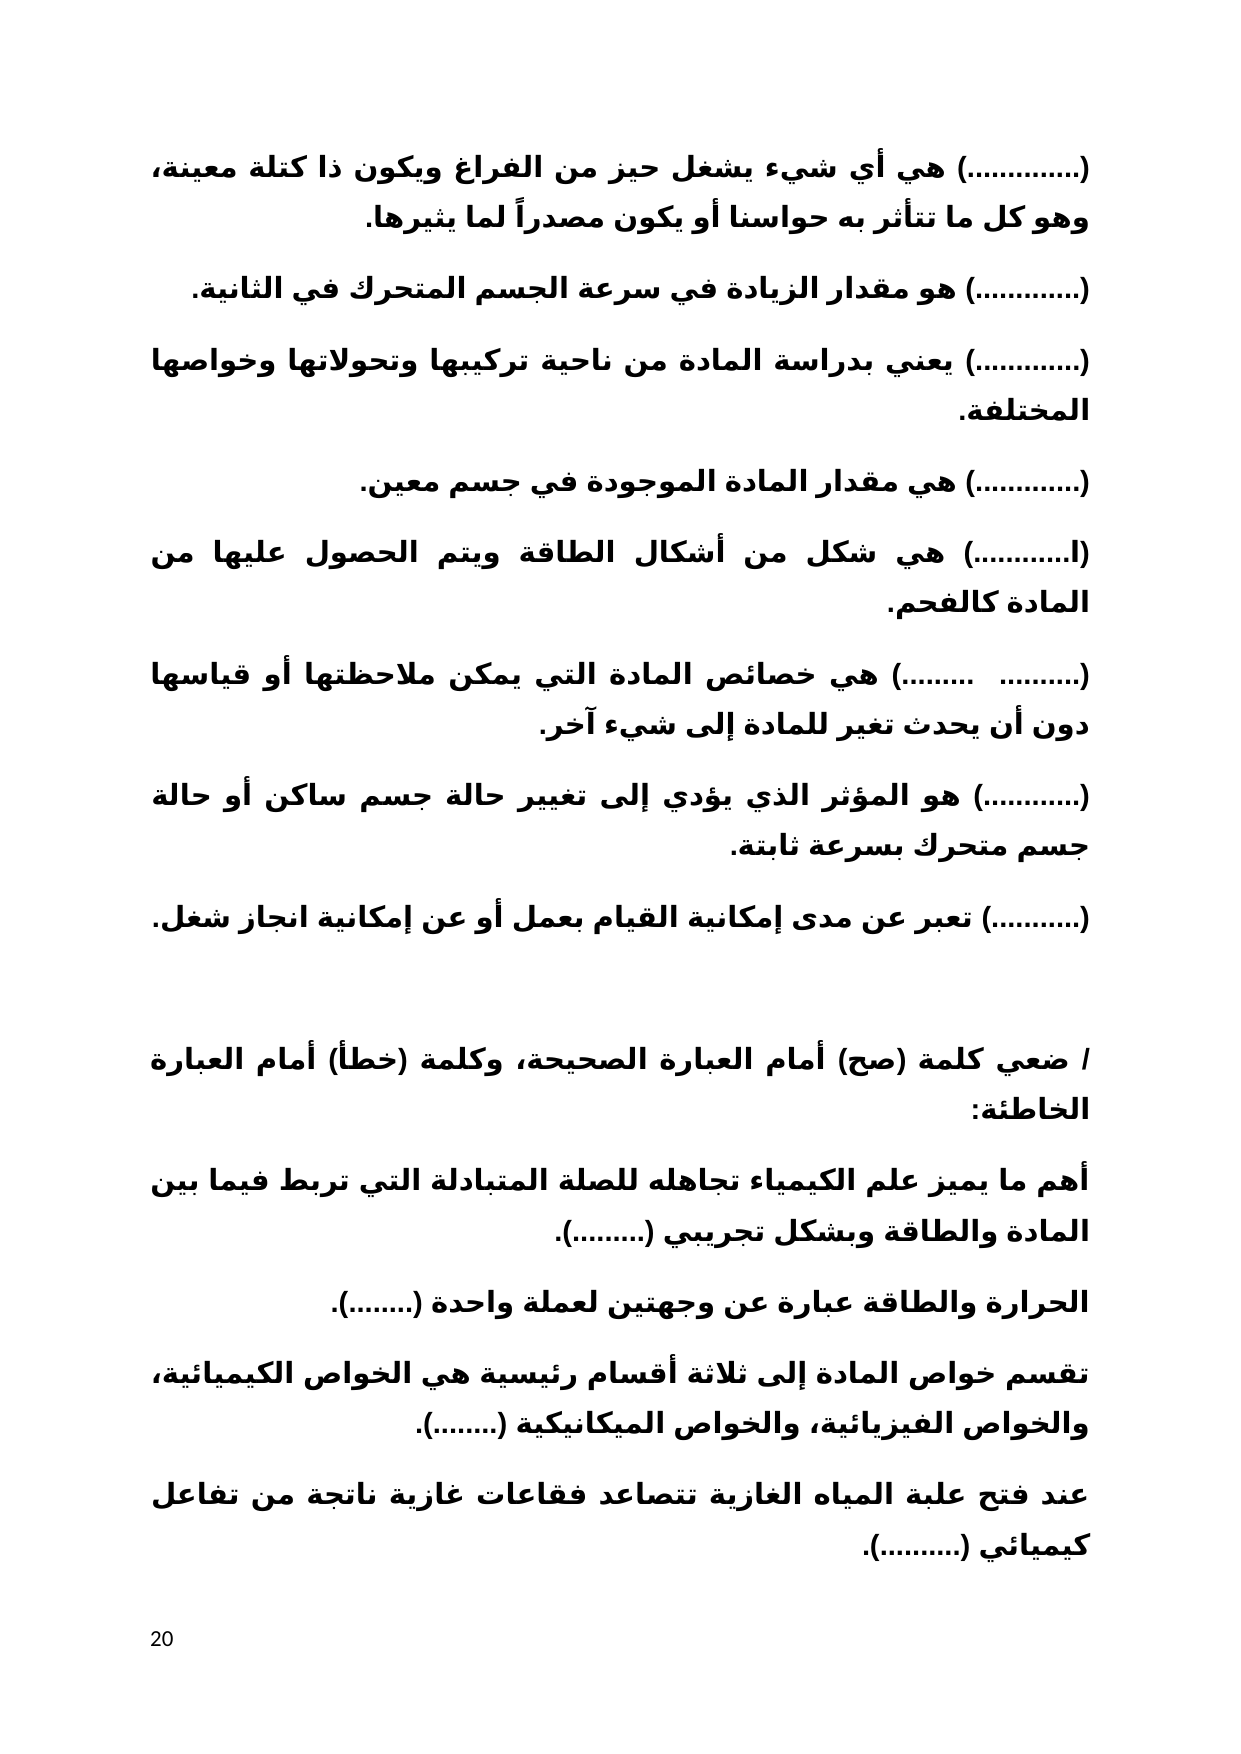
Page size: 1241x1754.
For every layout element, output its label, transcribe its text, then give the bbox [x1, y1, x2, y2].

text (.............) يعني بدراسة المادة من ناحية تركيبها وتحولاتها وخواصها المختلفة. [150, 343, 1090, 426]
text عند فتح علبة المياه الغازية تتصاعد فقاعات غازية ناتجة من تفاعل كيميائي (..........). [150, 1477, 1090, 1561]
text (.......... .........) هي خصائص المادة التي يمكن ملاحظتها أو قياسها دون أن يحدث تغير للمادة إلى شيء آخر. [150, 657, 1090, 741]
text الحرارة والطاقة عبارة عن وجهتين لعملة واحدة (........). [150, 1285, 1090, 1318]
text (.............) هو مقدار الزيادة في سرعة الجسم المتحرك في الثانية. [150, 271, 1090, 305]
text (...........) تعبر عن مدى إمكانية القيام بعمل أو عن إمكانية انجاز شغل. [150, 899, 1090, 933]
text (ا............) هي شكل من أشكال الطاقة ويتم الحصول عليها من المادة كالفحم. [150, 535, 1090, 619]
text / ضعي كلمة (صح) أمام العبارة الصحيحة، وكلمة (خطأ) أمام العبارة الخاطئة: [150, 1042, 1090, 1126]
text أهم ما يميز علم الكيمياء تجاهله للصلة المتبادلة التي تربط فيما بين المادة والطاقة وبشكل تجريبي (.........). [150, 1163, 1090, 1247]
text (..............) هي أي شيء يشغل حيز من الفراغ ويكون ذا كتلة معينة، وهو كل ما تتأثر به حواسنا أو يكون مصدراً لما يثيرها. [150, 150, 1090, 234]
text (............) هو المؤثر الذي يؤدي إلى تغيير حالة جسم ساكن أو حالة جسم متحرك بسرعة ثابتة. [150, 778, 1090, 862]
text (.............) هي مقدار المادة الموجودة في جسم معين. [150, 464, 1090, 498]
text تقسم خواص المادة إلى ثلاثة أقسام رئيسية هي الخواص الكيميائية، والخواص الفيزيائية، والخواص الميكانيكية (........). [150, 1356, 1090, 1440]
